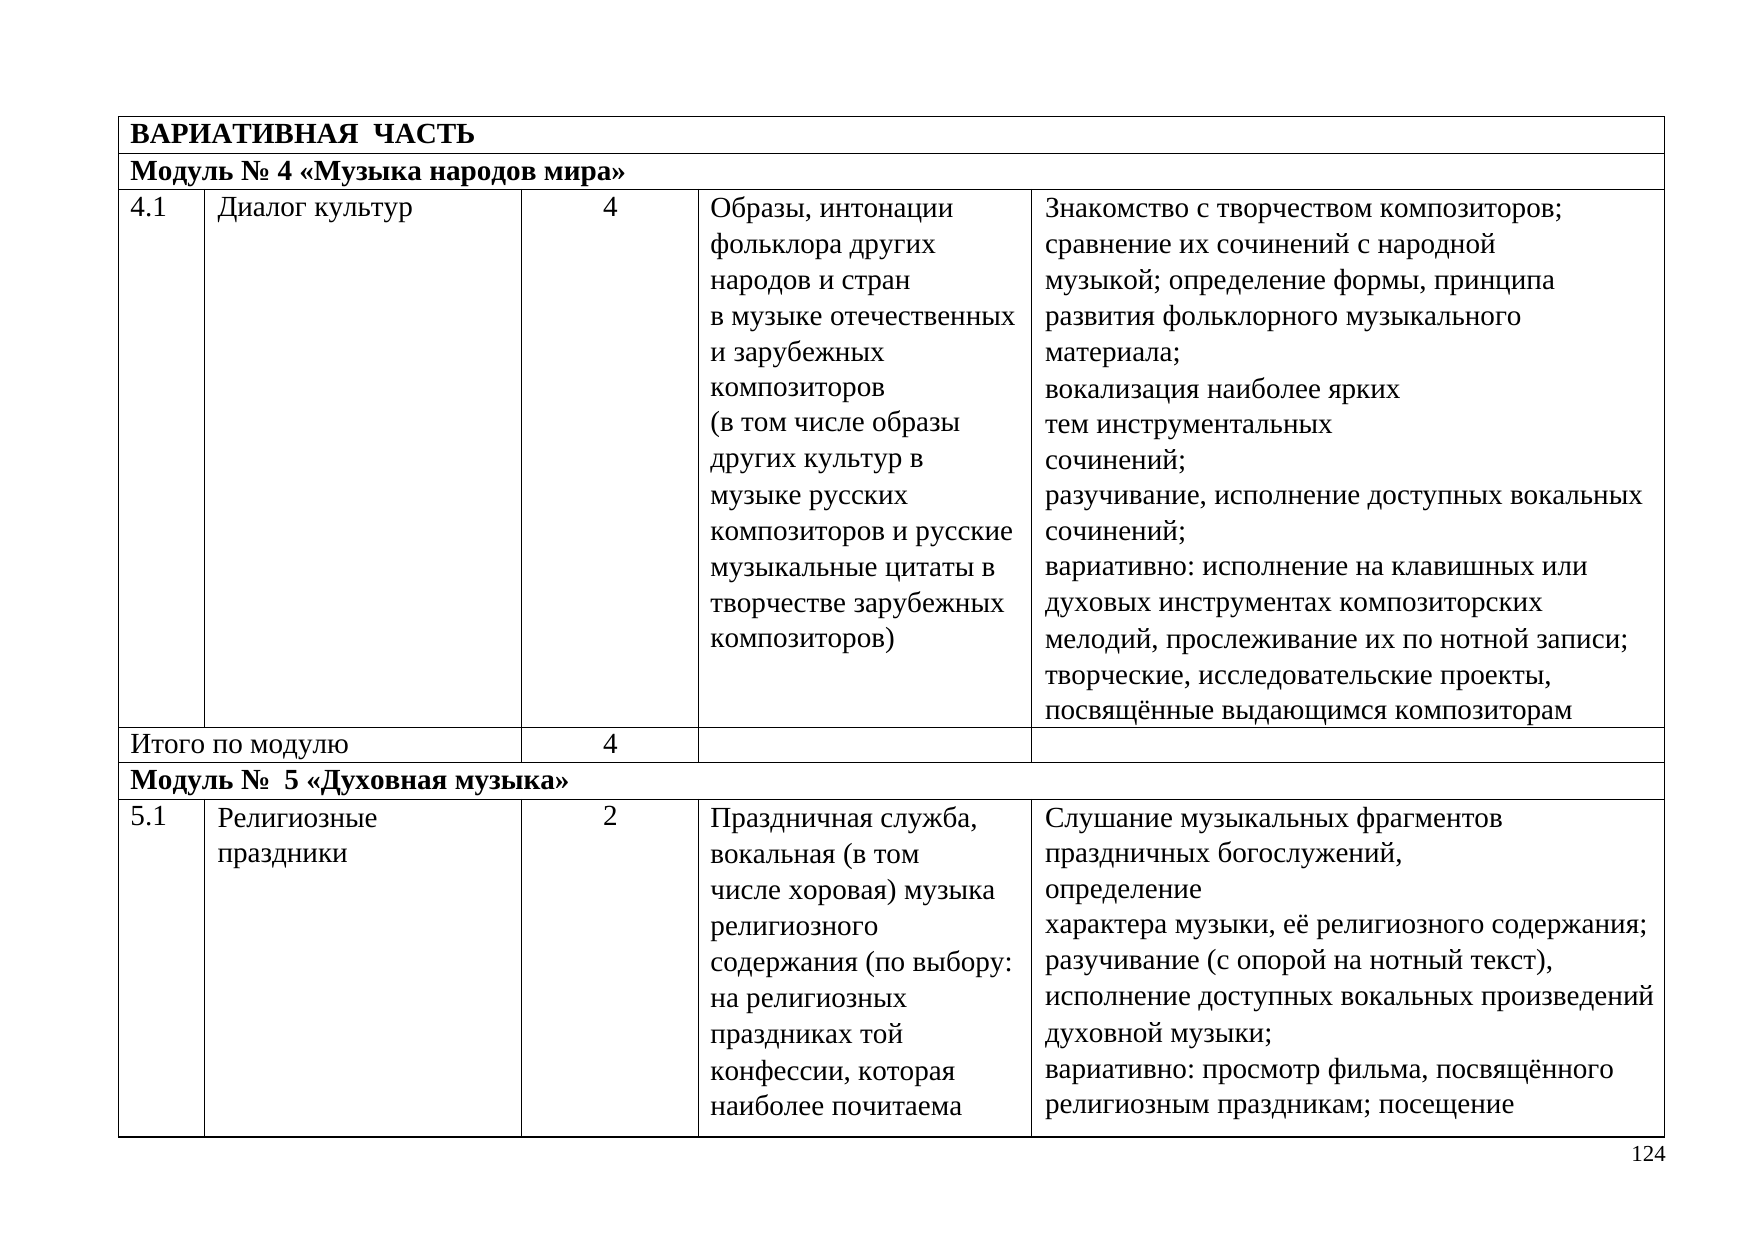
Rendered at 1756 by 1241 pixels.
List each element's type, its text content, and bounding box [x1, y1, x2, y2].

table_header ВАРИАТИВНАЯ ЧАСТЬ [119, 117, 1664, 152]
table_cell Диалог культур [205, 190, 521, 727]
table_cell 4.1 [119, 190, 204, 727]
table_cell 5.1 [119, 800, 204, 1136]
table_cell 4 [522, 728, 698, 762]
table_cell Модуль № 4 «Музыка народов мира» [119, 154, 1664, 189]
table_cell Знакомство с творчеством композиторов; сравнение их сочинений с народной музыкой; определение формы, принципа развития фольклорного музыкального материала; вокализация наиболее ярких тем инструментальных сочинений; разучивание, исполнение доступных вокальных сочинений; вариативно: исполнение на клавишных или духовых инструментах композиторских мелодий, прослеживание их по нотной записи; творческие, исследовательские проекты, посвящённые выдающимся композиторам [1032, 190, 1664, 727]
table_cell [1032, 800, 1664, 1136]
table_cell Итого по модулю [119, 728, 521, 762]
table_cell Модуль № 5 «Духовная музыка» [119, 763, 1664, 799]
table_cell Образы, интонации фольклора других народов и стран в музыке отечественных и зарубежных композиторов (в том числе образы других культур в музыке русских композиторов и русские музыкальные цитаты в творчестве зарубежных композиторов) [699, 190, 1031, 727]
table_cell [205, 800, 521, 1136]
table_cell [699, 728, 1031, 762]
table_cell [699, 800, 1031, 1136]
table_cell 4 [522, 190, 698, 727]
table_cell [1032, 728, 1664, 762]
table_cell 2 [522, 800, 698, 1136]
